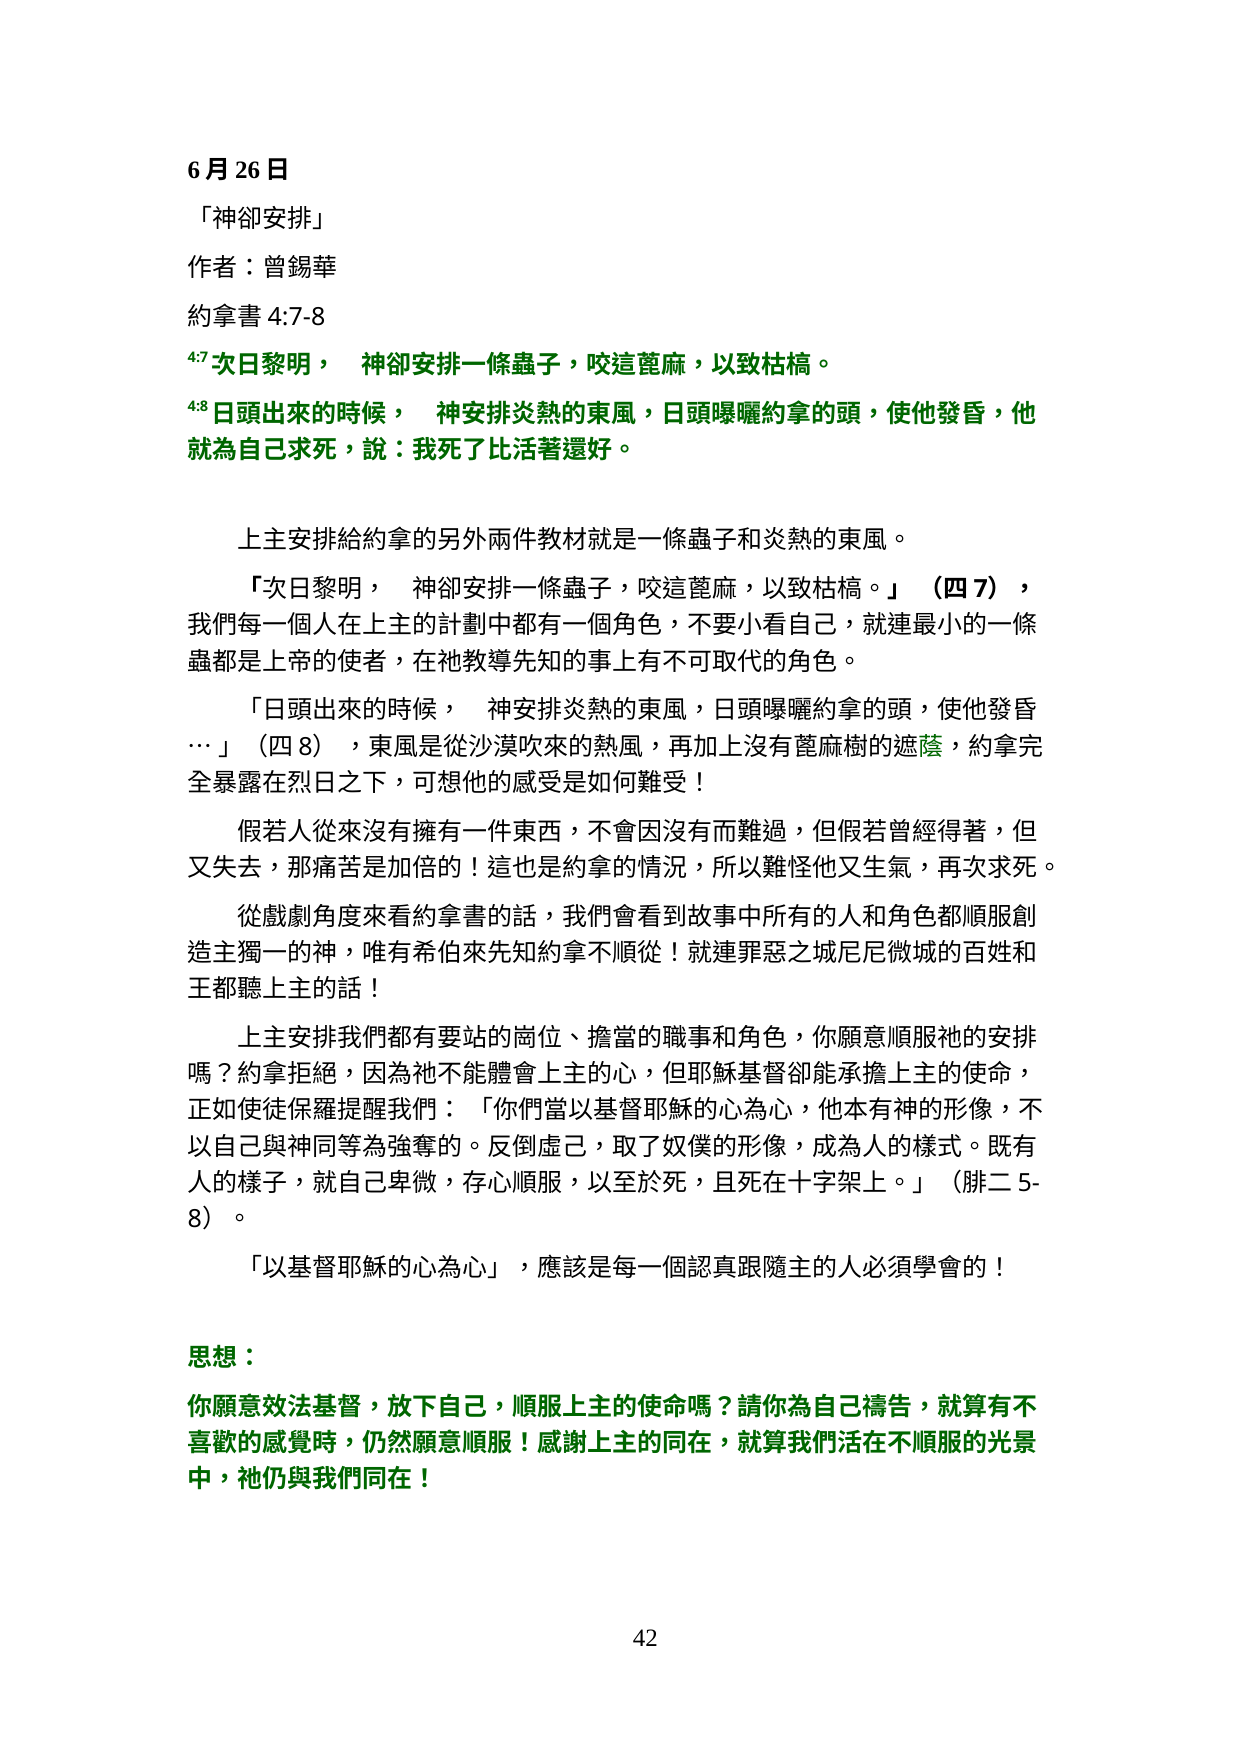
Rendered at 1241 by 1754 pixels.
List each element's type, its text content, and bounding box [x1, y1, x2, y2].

text 上主安排我們都有要站的崗位、擔當的職事和角色，你願意順服祂的安排嗎？約拿拒絕，因為祂不能體會上主的心，但耶穌基督卻能承擔上主的使命，正如使徒保羅提醒我們： 「你們當以基督耶穌的心為心，他本有神的形像，不以自己與神同等為強奪的。反倒虛己，取了奴僕的形像，成為人的樣式。既有人的樣子，就自己卑微，存心順服，以至於死，且死在十字架上。」（腓二5-8）。 [187, 1017, 1053, 1235]
text 你願意效法基督，放下自己，順服上主的使命嗎？請你為自己禱告，就算有不喜歡的感覺時，仍然願意順服！感謝上主的同在，就算我們活在不順服的光景中，祂仍與我們同在！ [187, 1386, 1053, 1495]
text 4:8日頭出來的時候， 神安排炎熱的東風，日頭曝曬約拿的頭，使他發昏，他就為自己求死，說：我死了比活著還好。 [187, 394, 1053, 466]
text 約拿書4:7-8 [187, 296, 1053, 332]
text 假若人從來沒有擁有一件東西，不會因沒有而難過，但假若曾經得著，但又失去，那痛苦是加倍的！這也是約拿的情況，所以難怪他又生氣，再次求死。 [187, 811, 1053, 884]
text 上主安排給約拿的另外兩件教材就是一條蟲子和炎熱的東風。 [187, 520, 1053, 556]
text 「次日黎明， 神卻安排一條蟲子，咬這蓖麻，以致枯槁。」 （四7），我們每一個人在上主的計劃中都有一個角色，不要小看自己，就連最小的一條蟲都是上帝的使者，在祂教導先知的事上有不可取代的角色。 [187, 569, 1053, 677]
text 「日頭出來的時候， 神安排炎熱的東風，日頭曝曬約拿的頭，使他發昏… 」（四8） ，東風是從沙漠吹來的熱風，再加上沒有蓖麻樹的遮蔭，約拿完全暴露在烈日之下，可想他的感受是如何難受！ [187, 690, 1053, 799]
text 「以基督耶穌的心為心」，應該是每一個認真跟隨主的人必須學會的！ [187, 1247, 1053, 1284]
text 從戲劇角度來看約拿書的話，我們會看到故事中所有的人和角色都順服創造主獨一的神，唯有希伯來先知約拿不順從！就連罪惡之城尼尼微城的百姓和王都聽上主的話！ [187, 896, 1053, 1005]
text 4:7次日黎明， 神卻安排一條蟲子，咬這蓖麻，以致枯槁。 [187, 345, 1053, 381]
text 「神卻安排」 [187, 199, 1053, 235]
text 作者：曾錫華 [187, 247, 1053, 284]
text 思想： [187, 1337, 1053, 1374]
text 6月26日 [187, 150, 1053, 186]
